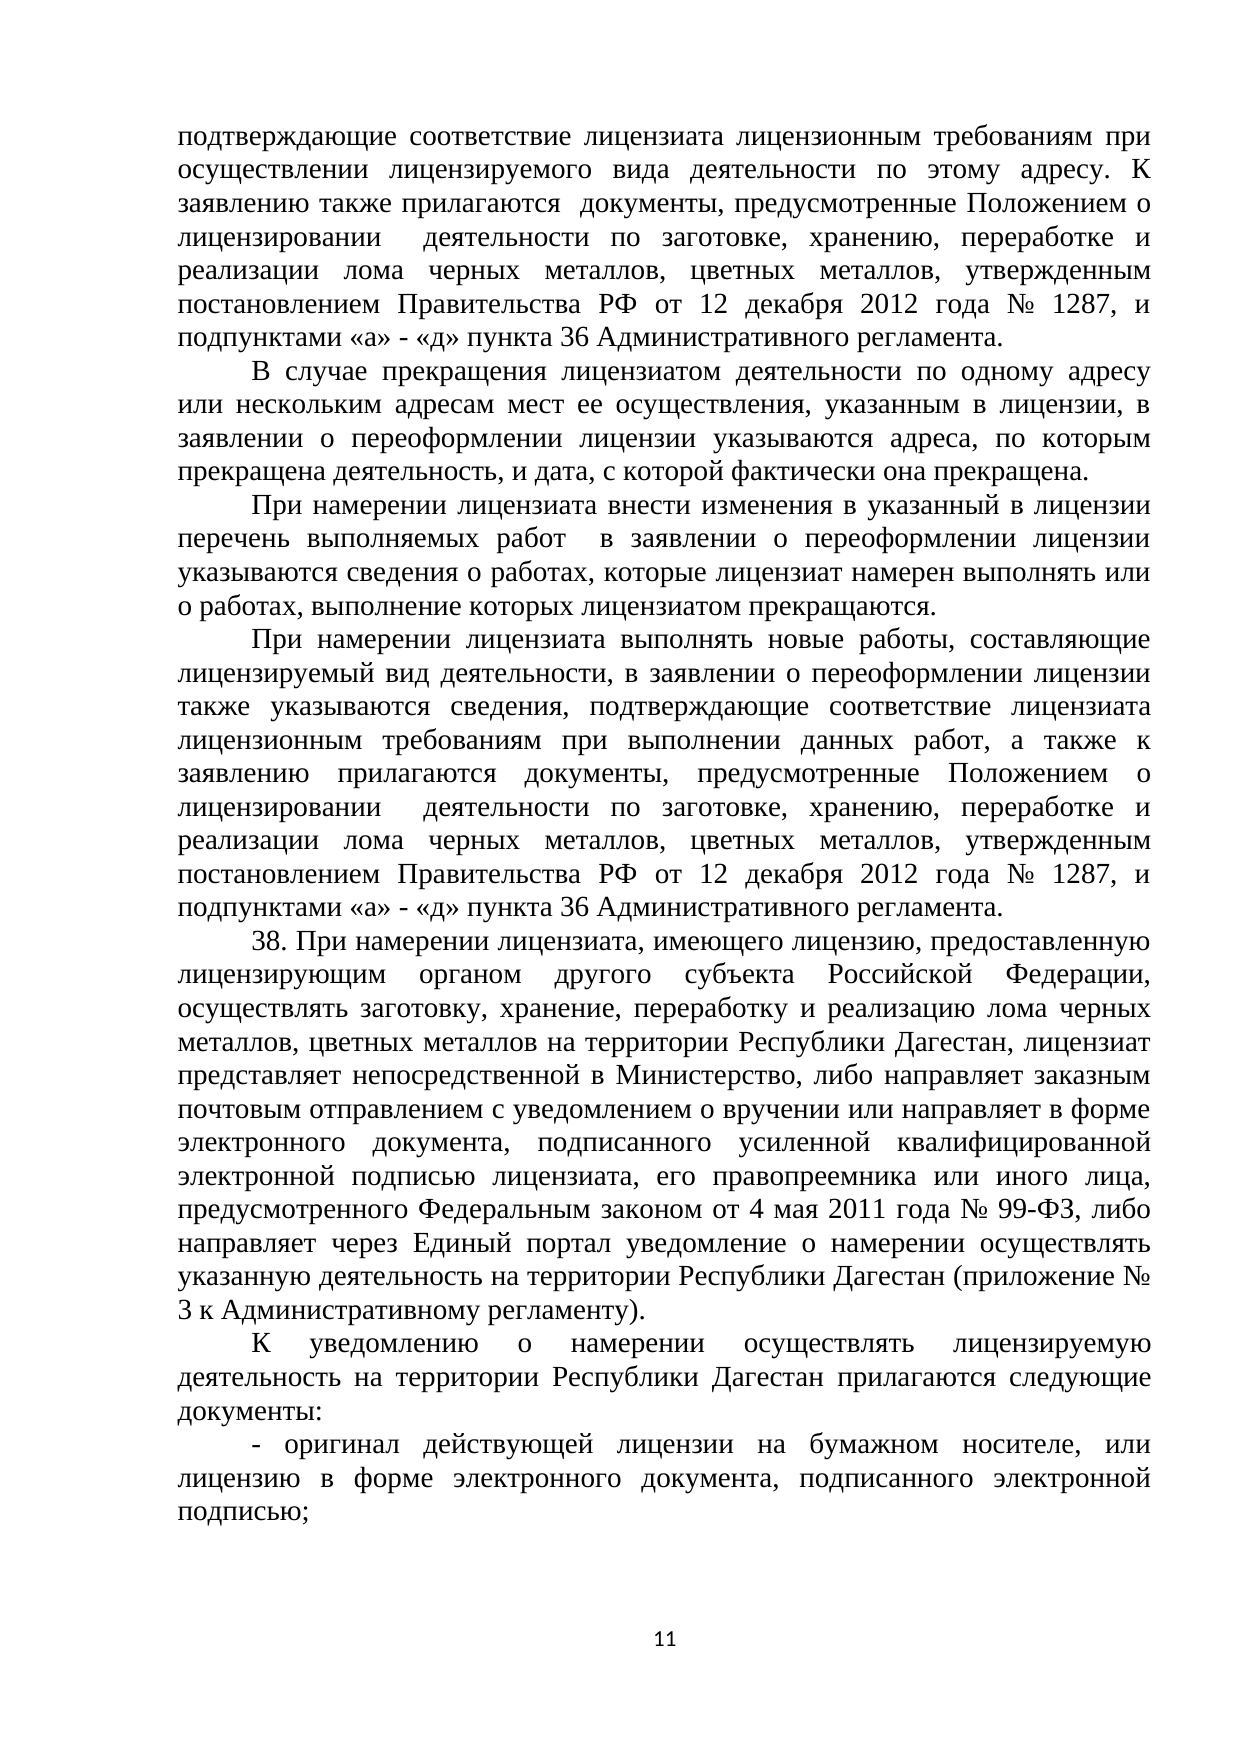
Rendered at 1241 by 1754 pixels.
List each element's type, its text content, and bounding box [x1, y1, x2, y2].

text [177, 118, 1152, 353]
text 38. При намерении лицензиата, имеющего лицензию, предоставленную лицензирующим органом другого субъекта Российской Федерации, осуществлять заготовку, хранение, переработку и реализацию лома черных металлов, цветных металлов на территории Республики Дагестан, лицензиат представляет непосредственной в Министерство, либо направляет заказным почтовым отправлением с уведомлением о вручении или направляет в форме электронного документа, подписанного усиленной квалифицированной электронной подписью лицензиата, его правопреемника или иного лица, предусмотренного Федеральным законом от 4 мая 2011 года № 99-ФЗ, либо направляет через Единый портал уведомление о намерении осуществлять указанную деятельность на территории Республики Дагестан (приложение № 3 к Административному регламенту). [177, 923, 1152, 1326]
text В случае прекращения лицензиатом деятельности по одному адресу или нескольким адресам мест ее осуществления, указанным в лицензии, в заявлении о переоформлении лицензии указываются адреса, по которым прекращена деятельность, и дата, с которой фактически она прекращена. [177, 353, 1152, 487]
text При намерении лицензиата выполнять новые работы, составляющие лицензируемый вид деятельности, в заявлении о переоформлении лицензии также указываются сведения, подтверждающие соответствие лицензиата лицензионным требованиям при выполнении данных работ, а также к заявлению прилагаются документы, предусмотренные Положением о лицензировании деятельности по заготовке, хранению, переработке и реализации лома черных металлов, цветных металлов, утвержденным постановлением Правительства РФ от 12 декабря 2012 года № 1287, и подпунктами «а» - «д» пункта 36 Административного регламента. [177, 621, 1152, 923]
text К уведомлению о намерении осуществлять лицензируемую деятельность на территории Республики Дагестан прилагаются следующие документы: [177, 1326, 1152, 1426]
text - оригинал действующей лицензии на бумажном носителе, или лицензию в форме электронного документа, подписанного электронной подписью; [177, 1426, 1152, 1527]
text При намерении лицензиата внести изменения в указанный в лицензии перечень выполняемых работ в заявлении о переоформлении лицензии указываются сведения о работах, которые лицензиат намерен выполнять или о работах, выполнение которых лицензиатом прекращаются. [177, 487, 1152, 621]
